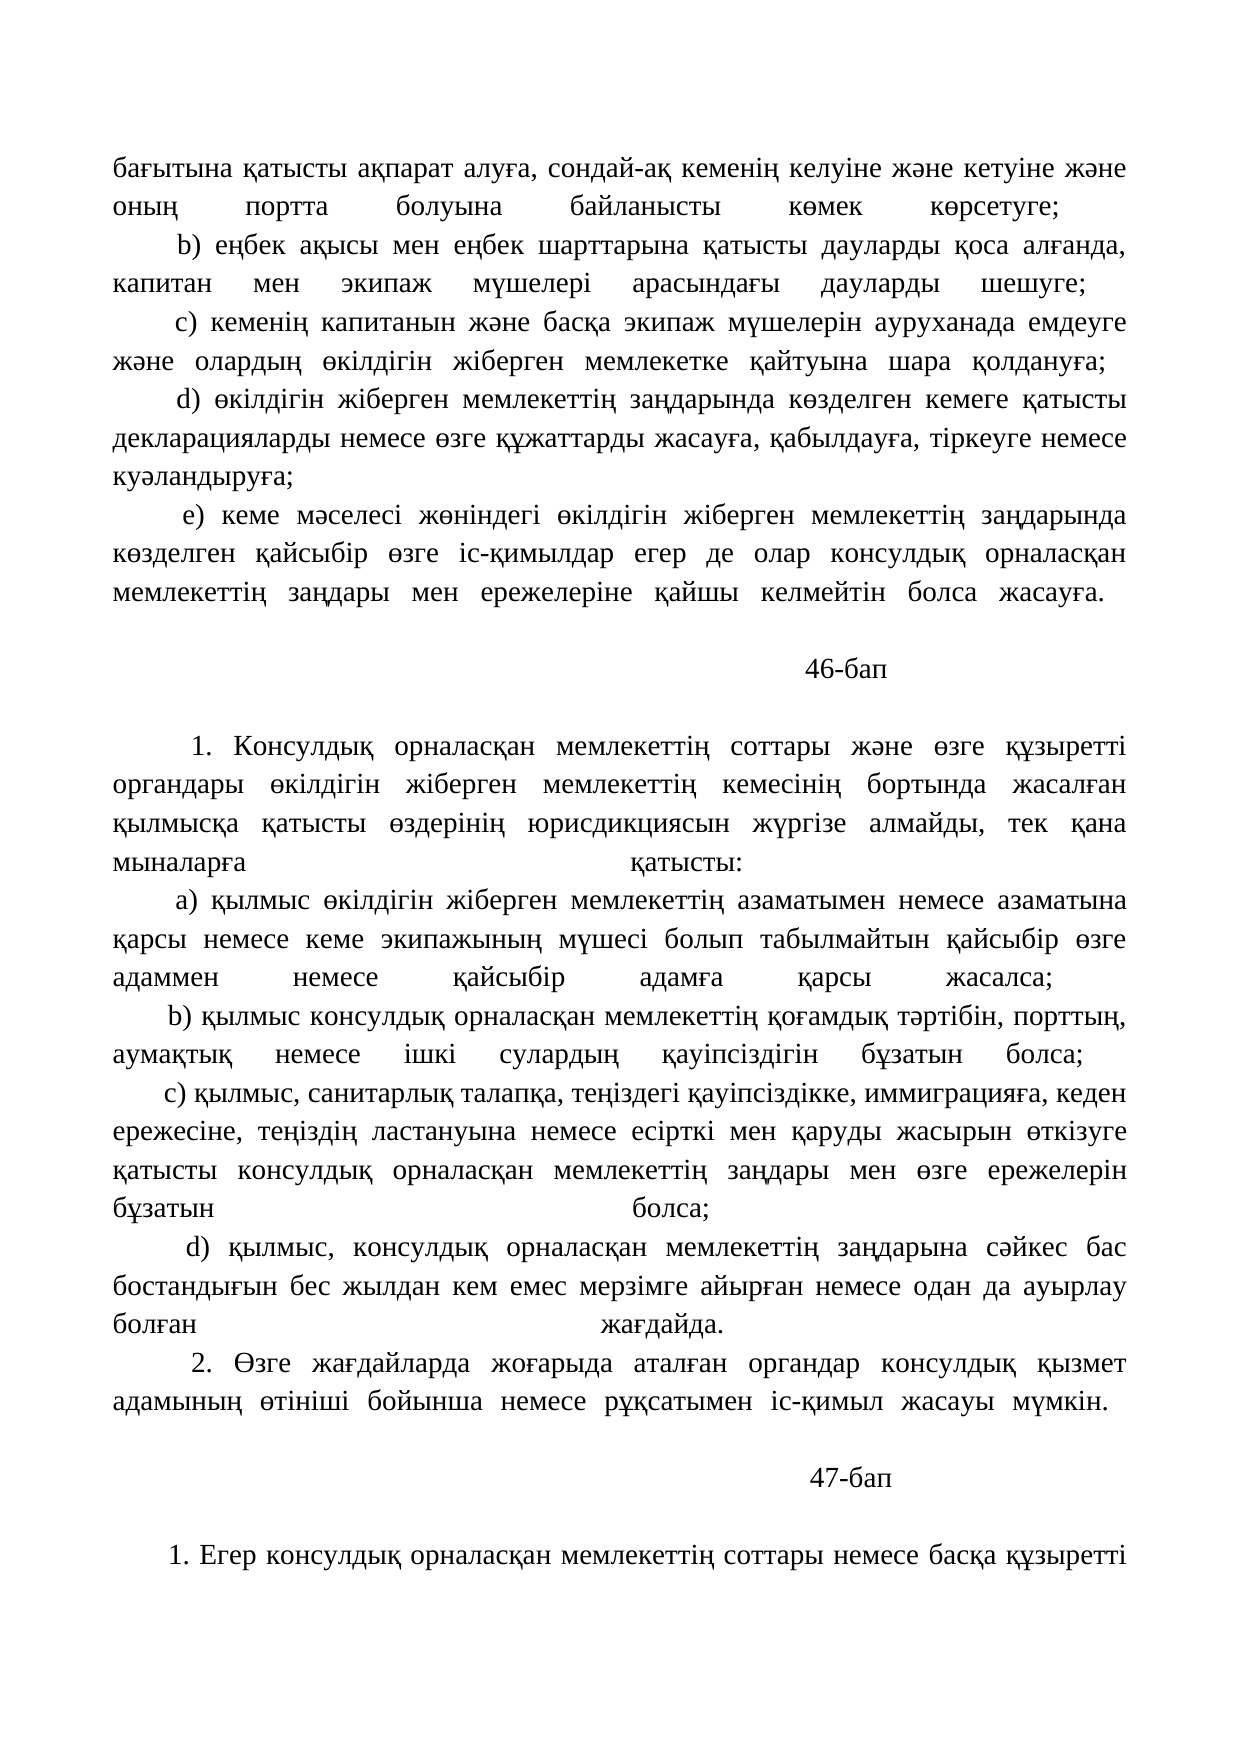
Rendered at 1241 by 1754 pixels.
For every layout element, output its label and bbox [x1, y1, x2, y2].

text [112, 150, 1128, 1571]
